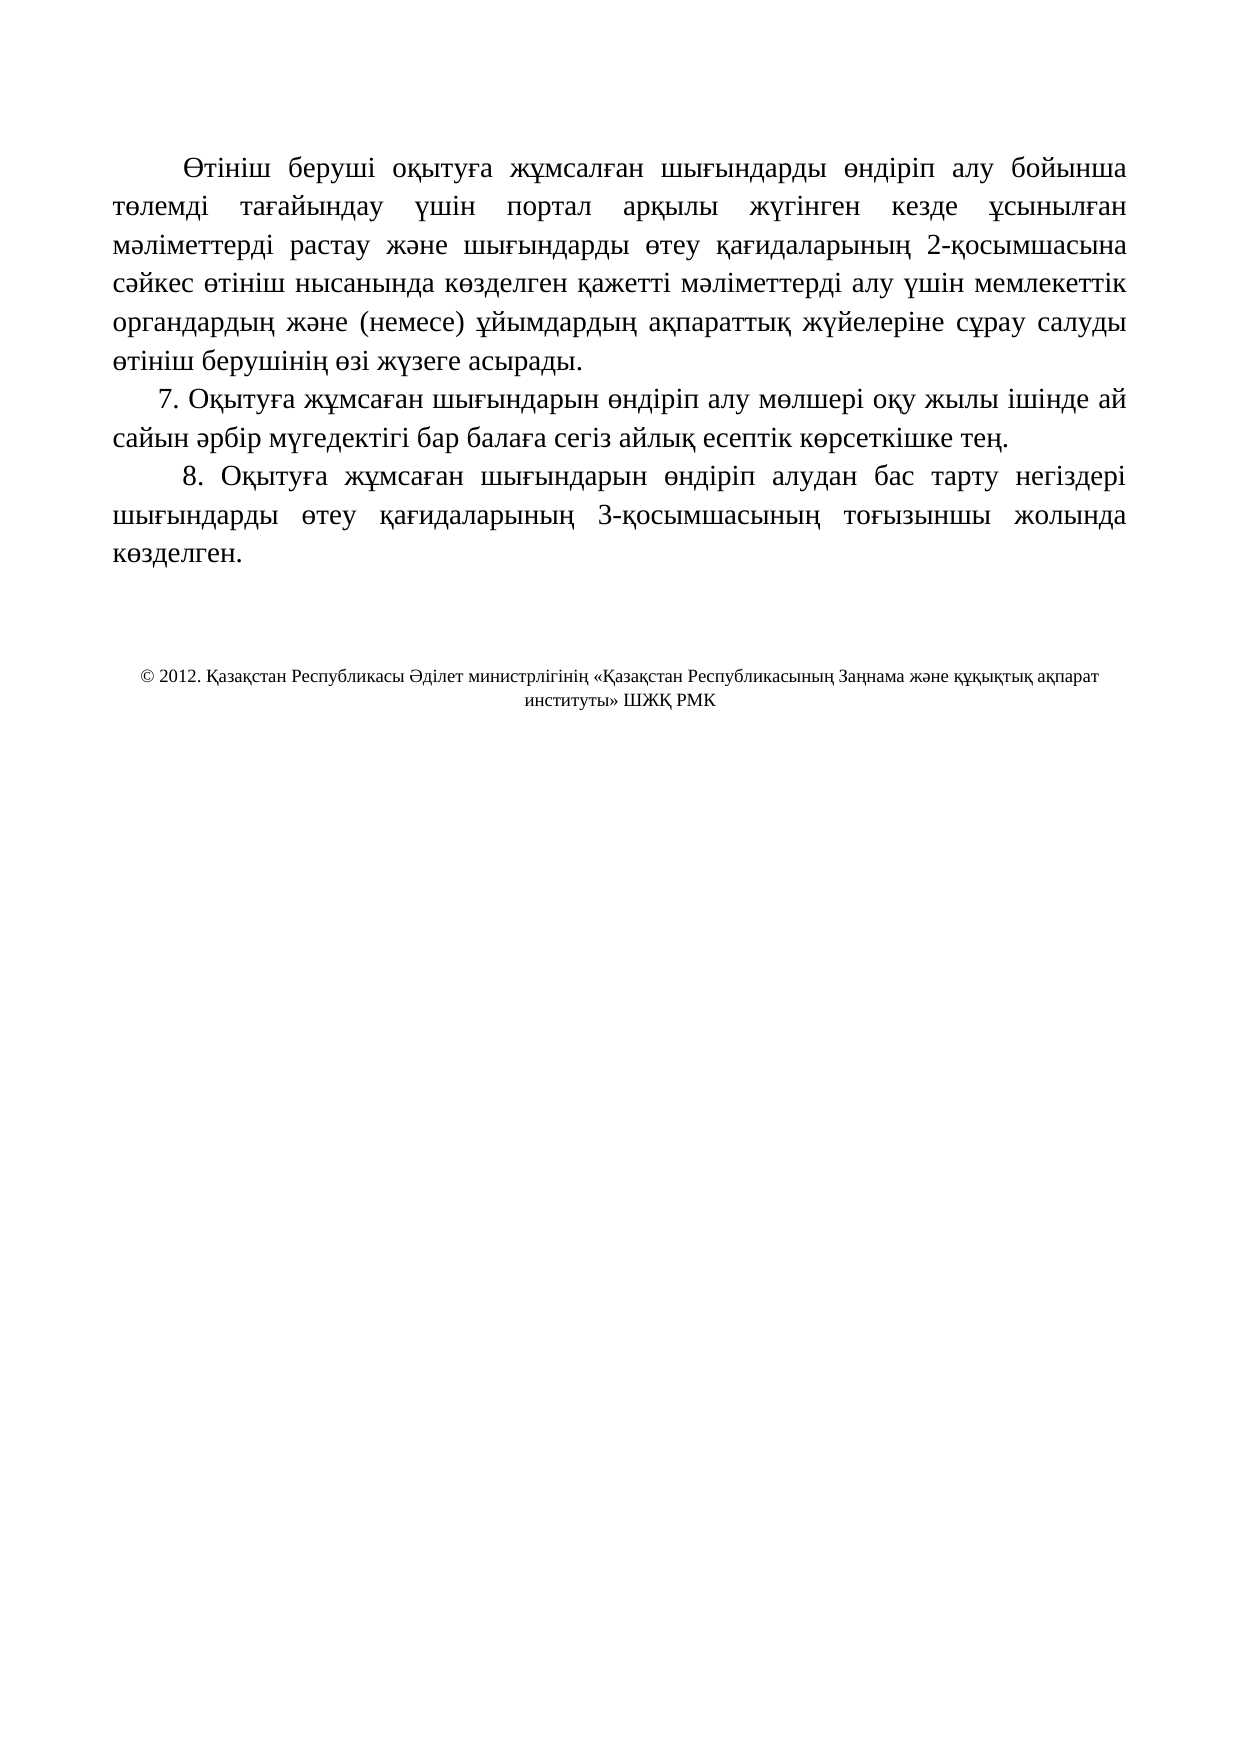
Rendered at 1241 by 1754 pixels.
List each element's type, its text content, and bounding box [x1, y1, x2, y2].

text 8. Оқытуға жұмсаған шығындарын өндіріп алудан бас тарту негіздері шығындарды өтеу қағидаларының 3-қосымшасының тоғызыншы жолында көзделген. [112, 458, 1128, 569]
text 7. Оқытуға жұмсаған шығындарын өндіріп алу мөлшері оқу жылы ішінде ай сайын әрбір мүгедектігі бар балаға сегіз айлық есептік көрсеткішке тең. [112, 381, 1128, 453]
text Өтініш беруші оқытуға жұмсалған шығындарды өндіріп алу бойынша төлемді тағайындау үшін портал арқылы жүгінген кезде ұсынылған мәліметтерді растау және шығындарды өтеу қағидаларының 2-қосымшасына сәйкес өтініш нысанында көзделген қажетті мәліметтерді алу үшін мемлекеттік органдардың және (немесе) ұйымдардың ақпараттық жүйелеріне сұрау салуды өтініш берушінің өзі жүзеге асырады. [112, 150, 1128, 376]
text © 2012. Қазақстан Республикасы Әділет министрлігінің «Қазақстан Республикасының Заңнама және құқықтық ақпарат институты» ШЖҚ РМК [112, 664, 1128, 711]
